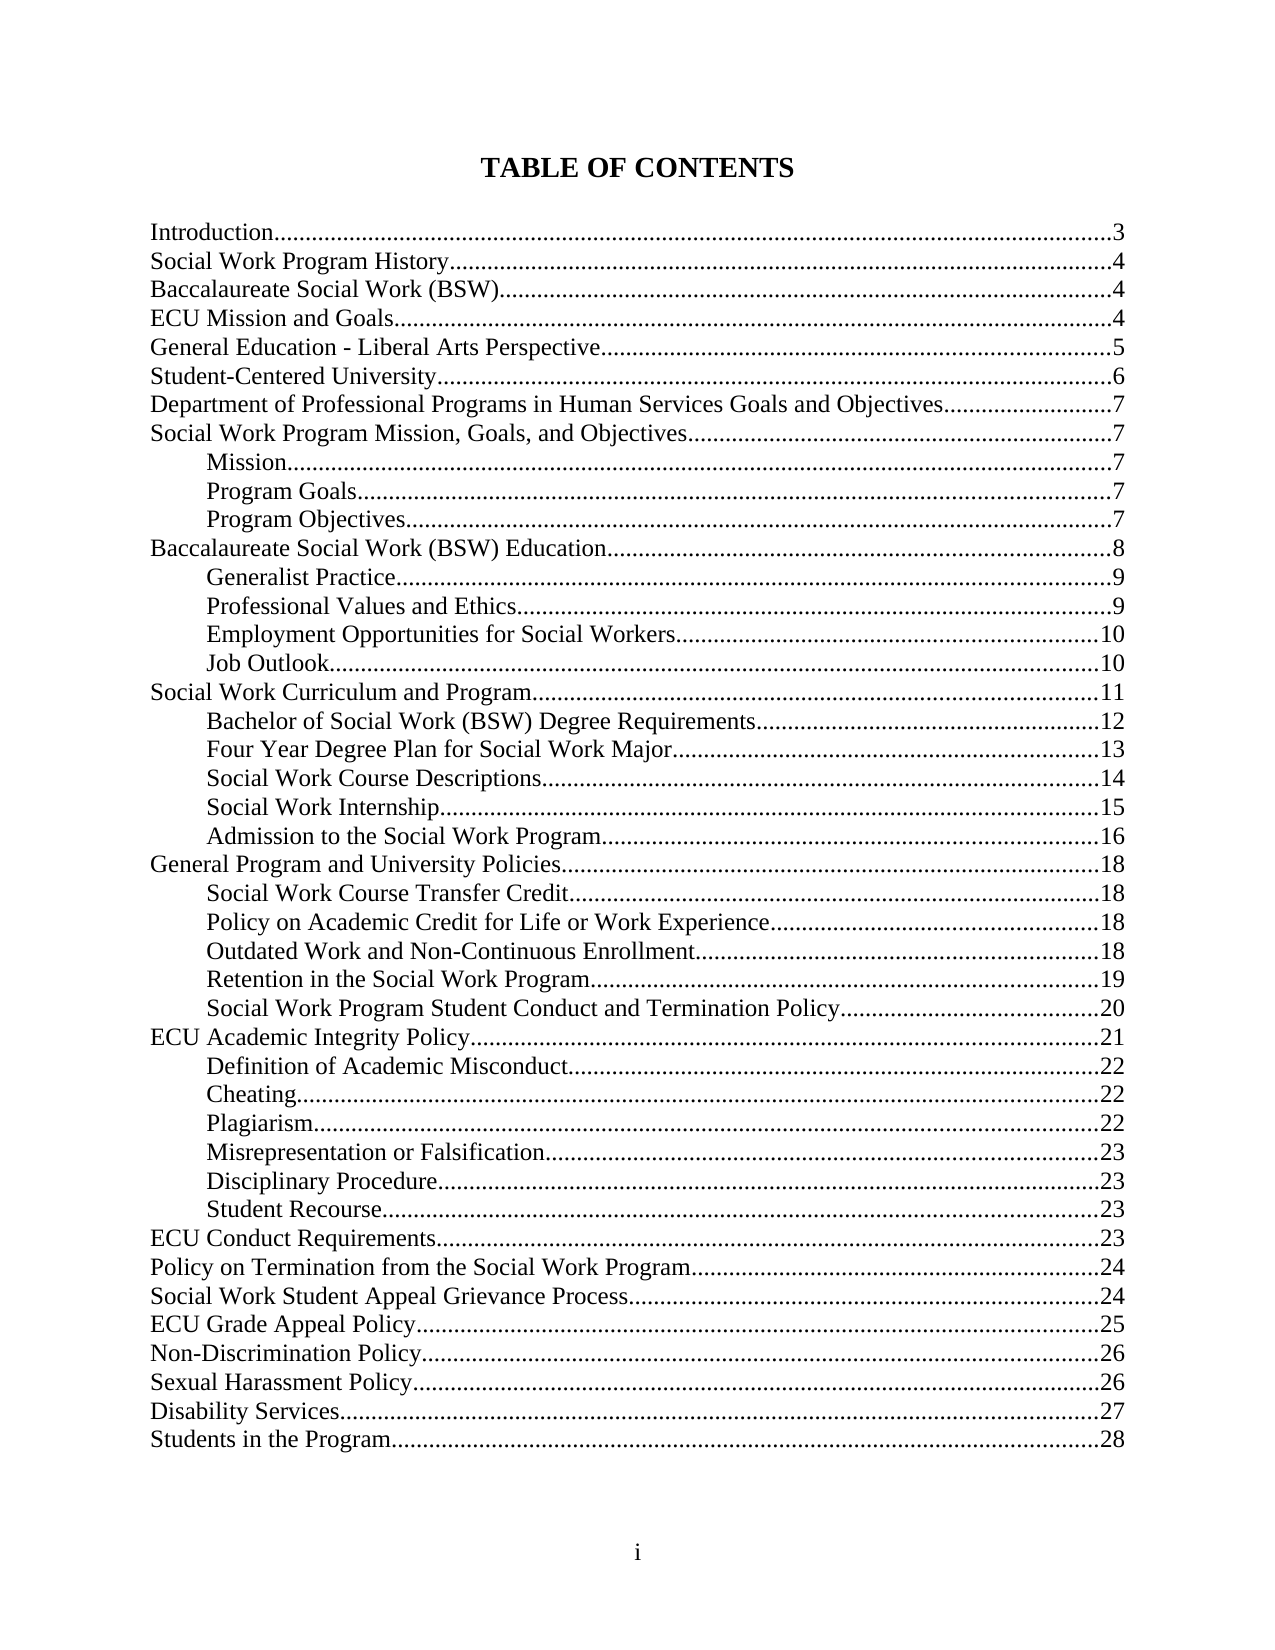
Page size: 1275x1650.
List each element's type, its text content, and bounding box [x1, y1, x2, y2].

text Social Work Course Transfer Credit 18 [150, 878, 1125, 907]
text Students in the Program 28 [150, 1424, 1125, 1453]
text Admission to the Social Work Program 16 [150, 821, 1125, 849]
text Social Work Curriculum and Program 11 [150, 677, 1125, 706]
text Cheating 22 [150, 1079, 1125, 1108]
text Generalist Practice 9 [150, 562, 1125, 591]
text Social Work Program History 4 [150, 246, 1125, 274]
text Baccalaureate Social Work (BSW) Education 8 [150, 533, 1125, 562]
text Disciplinary Procedure 23 [150, 1166, 1125, 1194]
text Social Work Internship 15 [150, 792, 1125, 821]
text Baccalaureate Social Work (BSW) 4 [150, 274, 1125, 303]
text Professional Values and Ethics 9 [150, 591, 1125, 619]
text ECU Conduct Requirements 23 [150, 1223, 1125, 1252]
text Bachelor of Social Work (BSW) Degree Requirements 12 [150, 706, 1125, 734]
text Job Outlook 10 [150, 648, 1125, 677]
text TABLE OF CONTENTS [150, 150, 1125, 183]
text Social Work Course Descriptions 14 [150, 763, 1125, 792]
text Mission 7 [150, 447, 1125, 476]
text Student-Centered University 6 [150, 361, 1125, 389]
text Introduction 3 [150, 217, 1125, 246]
text Plagiarism 22 [150, 1108, 1125, 1137]
text Non-Discrimination Policy 26 [150, 1338, 1125, 1367]
text ECU Academic Integrity Policy 21 [150, 1022, 1125, 1051]
text Department of Professional Programs in Human Services Goals and Objectives 7 [150, 389, 1125, 418]
text Definition of Academic Misconduct 22 [150, 1051, 1125, 1079]
text General Education - Liberal Arts Perspective 5 [150, 332, 1125, 361]
text Program Goals 7 [150, 476, 1125, 504]
text Policy on Academic Credit for Life or Work Experience 18 [150, 907, 1125, 936]
text Misrepresentation or Falsification 23 [150, 1137, 1125, 1166]
text Retention in the Social Work Program 19 [150, 964, 1125, 993]
text Four Year Degree Plan for Social Work Major 13 [150, 734, 1125, 763]
text Student Recourse 23 [150, 1194, 1125, 1223]
text ECU Grade Appeal Policy 25 [150, 1309, 1125, 1338]
text General Program and University Policies 18 [150, 849, 1125, 878]
text Employment Opportunities for Social Workers 10 [150, 619, 1125, 648]
text Outdated Work and Non-Continuous Enrollment 18 [150, 936, 1125, 964]
text ECU Mission and Goals 4 [150, 303, 1125, 332]
text Sexual Harassment Policy 26 [150, 1367, 1125, 1396]
text Social Work Program Student Conduct and Termination Policy 20 [150, 993, 1125, 1022]
text Policy on Termination from the Social Work Program 24 [150, 1252, 1125, 1281]
text Social Work Program Mission, Goals, and Objectives 7 [150, 418, 1125, 447]
text Social Work Student Appeal Grievance Process 24 [150, 1281, 1125, 1309]
text Program Objectives 7 [150, 504, 1125, 533]
text Disability Services 27 [150, 1396, 1125, 1424]
